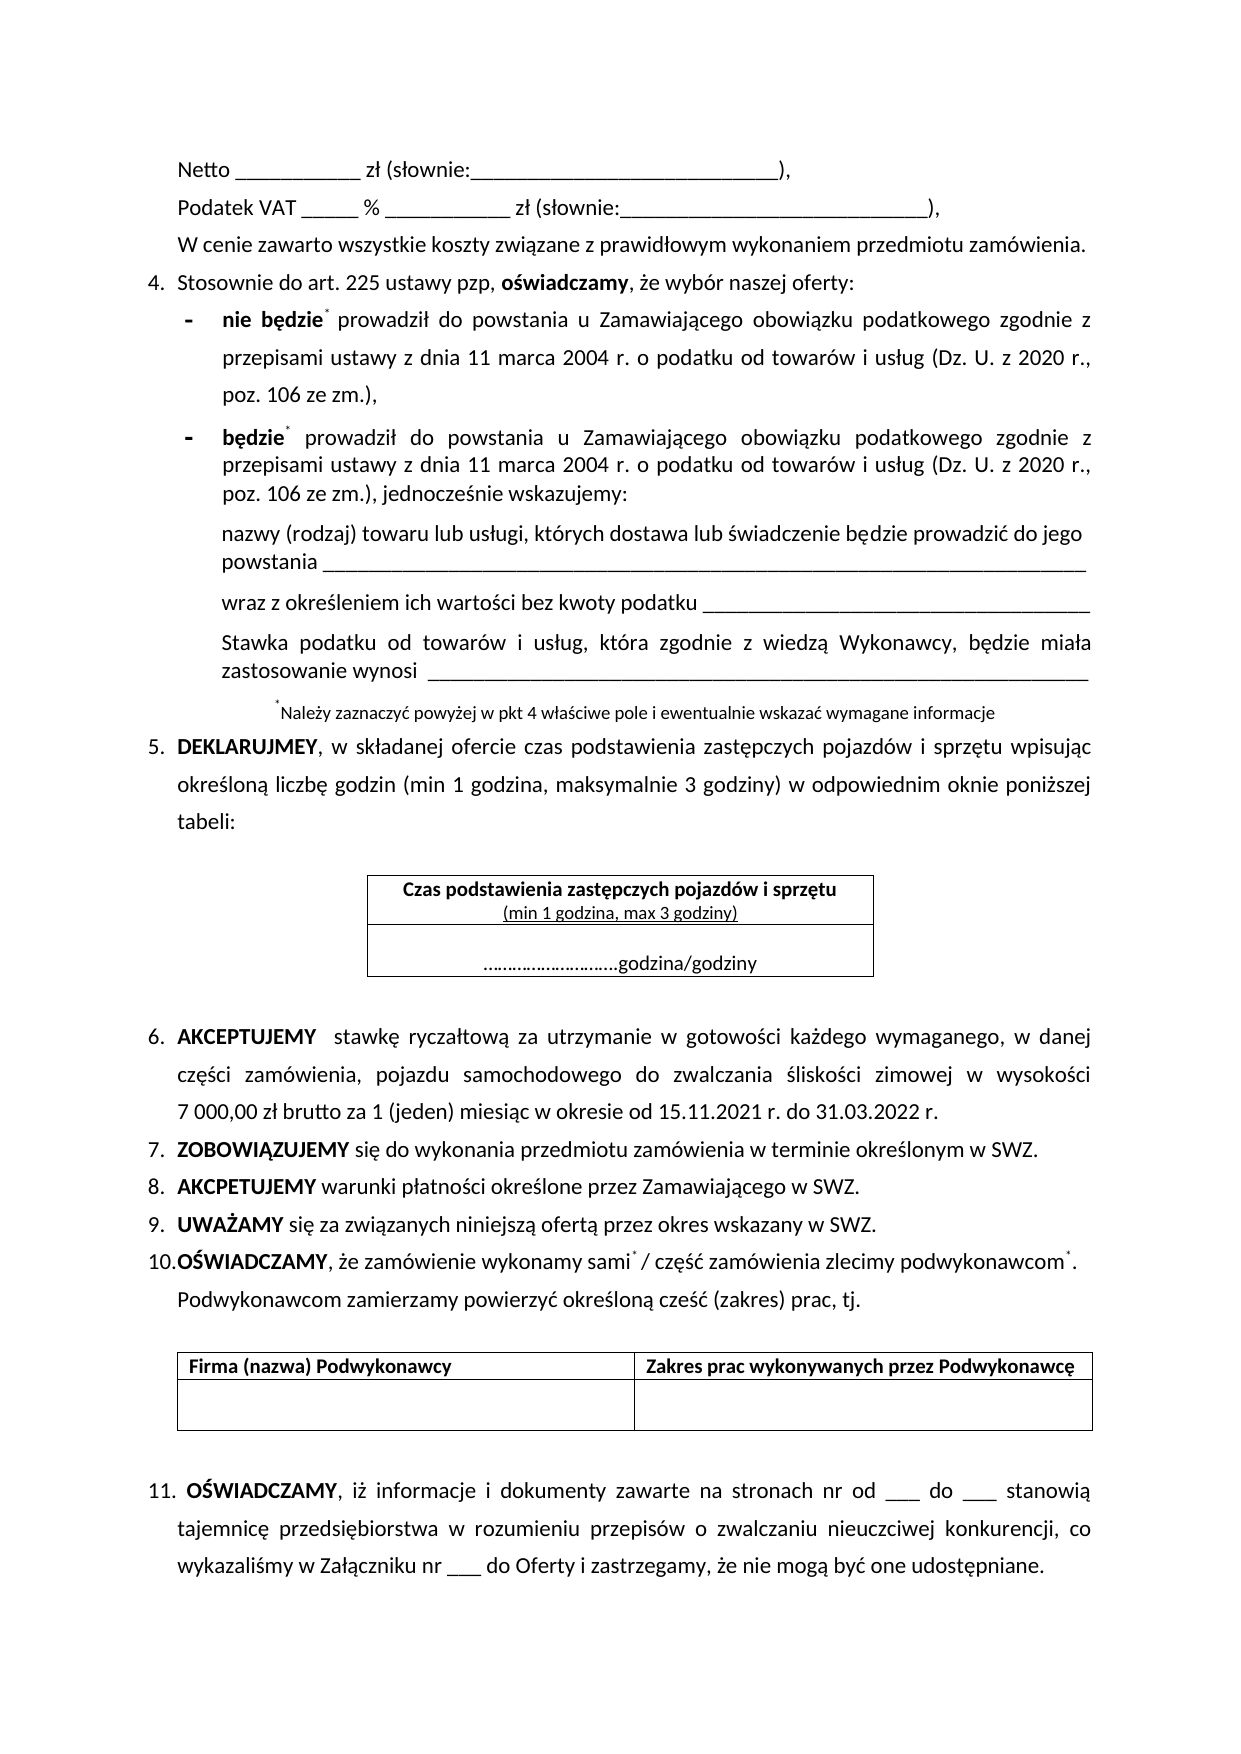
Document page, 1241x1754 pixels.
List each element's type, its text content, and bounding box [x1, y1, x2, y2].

list nie będzie* prowadził do powstania u Zamawiającego obowiązku podatkowego zgodnie z przepisami ustawy z dnia 11 marca 2004 r. o podatku od towarów i usług (Dz. U. z 2020 r., poz. 106 ze zm.), [185, 298, 1093, 410]
table_header Czas podstawienia zastępczych pojazdów i sprzętu (min 1 godzina, max 3 godziny) [368, 876, 873, 924]
list AKCPETUJEMY warunki płatności określone przez Zamawiającego w SWZ. [148, 1164, 1093, 1202]
list ZOBOWIĄZUJEMY się do wykonania przedmiotu zamówienia w terminie określonym w SWZ. [148, 1127, 1093, 1164]
text W cenie zawarto wszystkie koszty związane z prawidłowym wykonaniem przedmiotu zamówienia. [148, 223, 1093, 260]
list DEKLARUJMEY, w składanej ofercie czas podstawienia zastępczych pojazdów i sprzętu wpisując określoną liczbę godzin (min 1 godzina, maksymalnie 3 godziny) w odpowiednim oknie poniższej tabeli: [148, 725, 1093, 837]
table_header Zakres prac wykonywanych przez Podwykonawcę [635, 1353, 1092, 1378]
list AKCEPTUJEMY stawkę ryczałtową za utrzymanie w gotowości każdego wymaganego, w danej części zamówienia, pojazdu samochodowego do zwalczania śliskości zimowej w wysokości 7 000,00 zł brutto za 1 (jeden) miesiąc w okresie od 15.11.2021 r. do 31.03.2022 r. [148, 1014, 1093, 1127]
list OŚWIADCZAMY, iż informacje i dokumenty zawarte na stronach nr od ___ do ___ stanowią tajemnicę przedsiębiorstwa w rozumieniu przepisów o zwalczaniu nieuczciwej konkurencji, co wykazaliśmy w Załączniku nr ___ do Oferty i zastrzegamy, że nie mogą być one udostępniane. [148, 1469, 1093, 1581]
table_cell ……………………….godzina/godziny [368, 925, 873, 976]
list Stosownie do art. 225 ustawy pzp, oświadczamy, że wybór naszej oferty: [148, 260, 1093, 298]
text Podatek VAT _____ % ___________ zł (słownie:___________________________), [148, 185, 1093, 223]
table_cell [635, 1380, 1092, 1430]
list UWAŻAMY się za związanych niniejszą ofertą przez okres wskazany w SWZ. [148, 1202, 1093, 1239]
list OŚWIADCZAMY, że zamówienie wykonamy sami* / część zamówienia zlecimy podwykonawcom*. [148, 1239, 1093, 1277]
list będzie* prowadził do powstania u Zamawiającego obowiązku podatkowego zgodnie z przepisami ustawy z dnia 11 marca 2004 r. o podatku od towarów i usług (Dz. U. z 2020 r., poz. 106 ze zm.), jednocześnie wskazujemy: [185, 423, 1093, 507]
table_header Firma (nazwa) Podwykonawcy [178, 1353, 634, 1378]
text Stawka podatku od towarów i usług, która zgodnie z wiedzą Wykonawcy, będzie miała zastosowanie wynosi __________________________________________________________ [221, 628, 1093, 684]
text Podwykonawcom zamierzamy powierzyć określoną cześć (zakres) prac, tj. [177, 1277, 1093, 1314]
text wraz z określeniem ich wartości bez kwoty podatku __________________________________ [148, 588, 1093, 616]
text *Należy zaznaczyć powyżej w pkt 4 właściwe pole i ewentualnie wskazać wymagane informacje [148, 697, 1093, 725]
text Netto ___________ zł (słownie:___________________________), [148, 148, 1093, 185]
table_cell [178, 1380, 634, 1430]
subtitle nazwy (rodzaj) towaru lub usługi, których dostawa lub świadczenie będzie prowadzić do jego powstania ___________________________________________________________________ [221, 519, 1093, 575]
